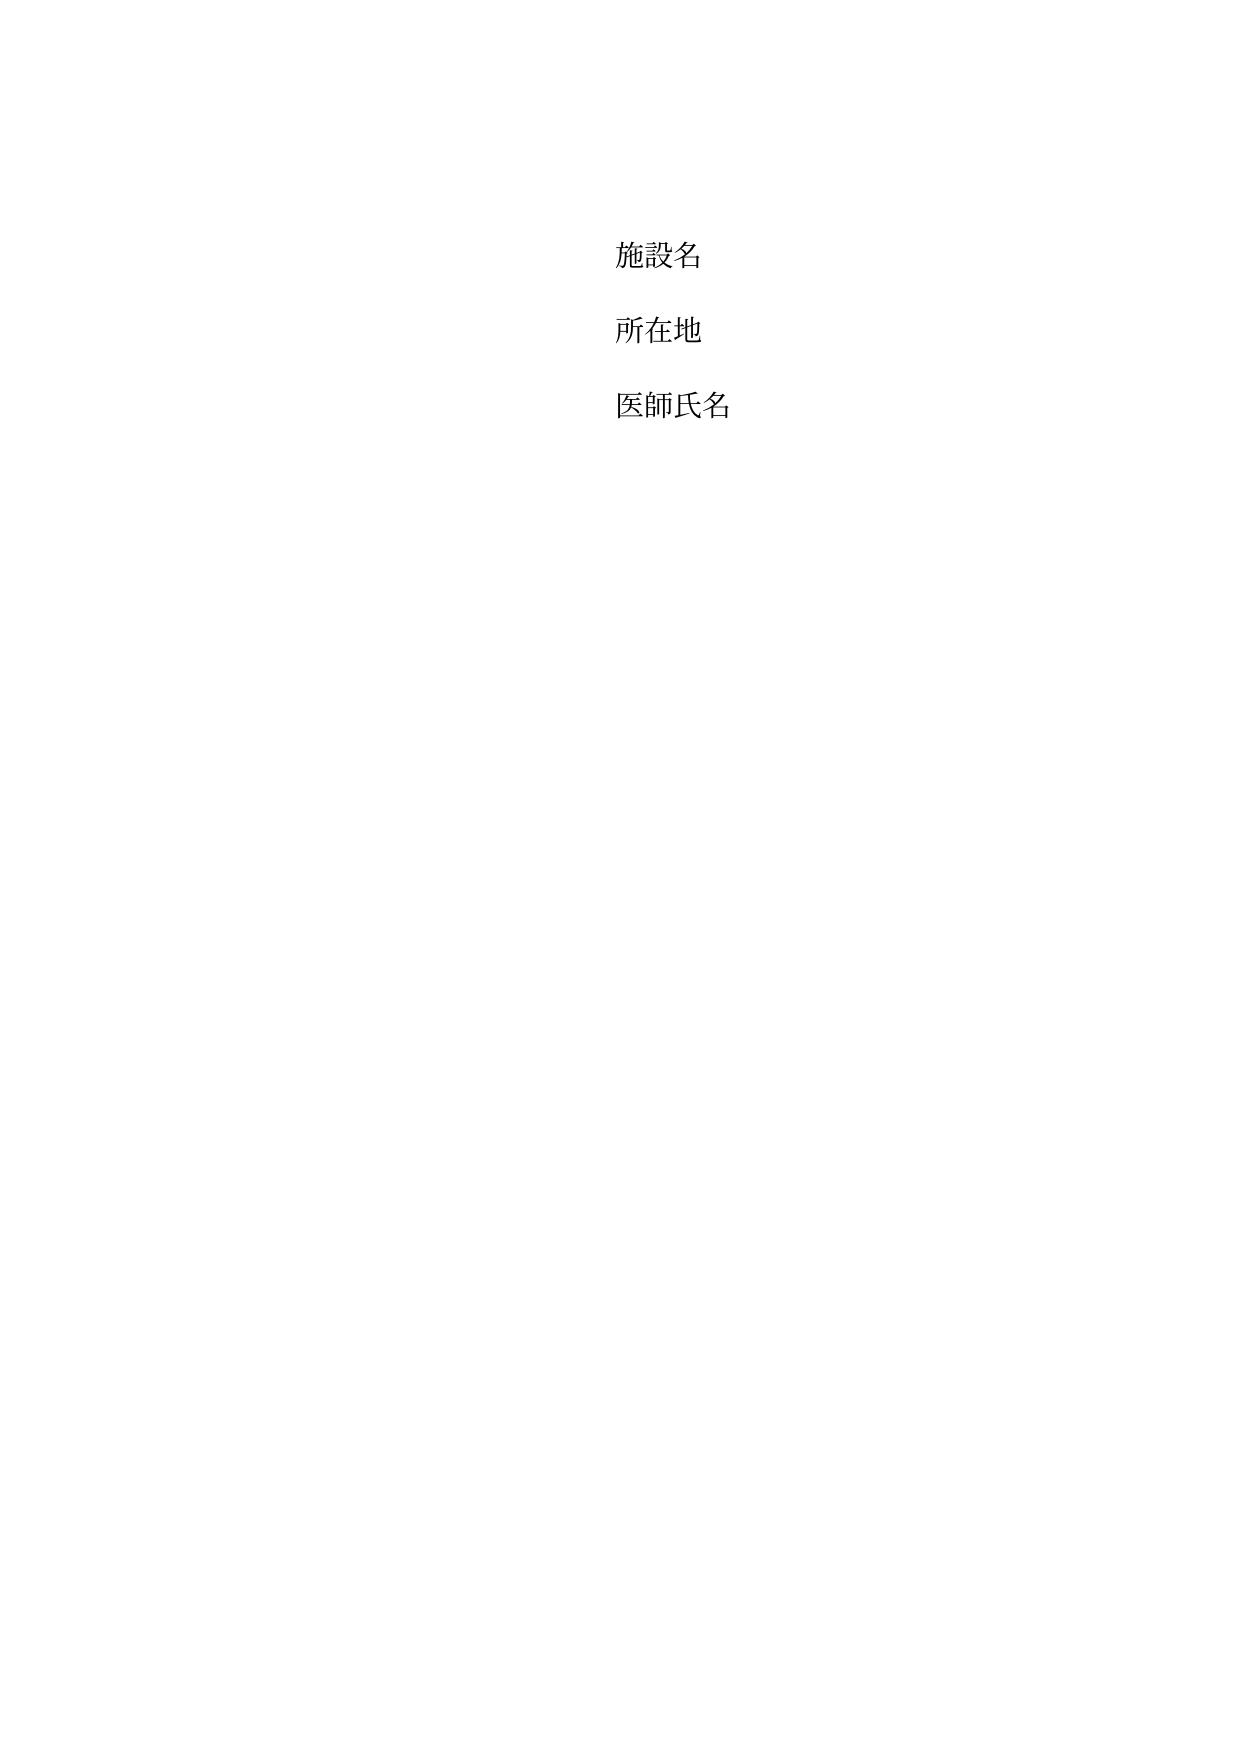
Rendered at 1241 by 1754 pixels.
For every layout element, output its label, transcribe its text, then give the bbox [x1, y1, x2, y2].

text 施設名 [177, 217, 1063, 292]
text 所在地 [177, 292, 1063, 367]
text 医師氏名 [177, 367, 1063, 442]
